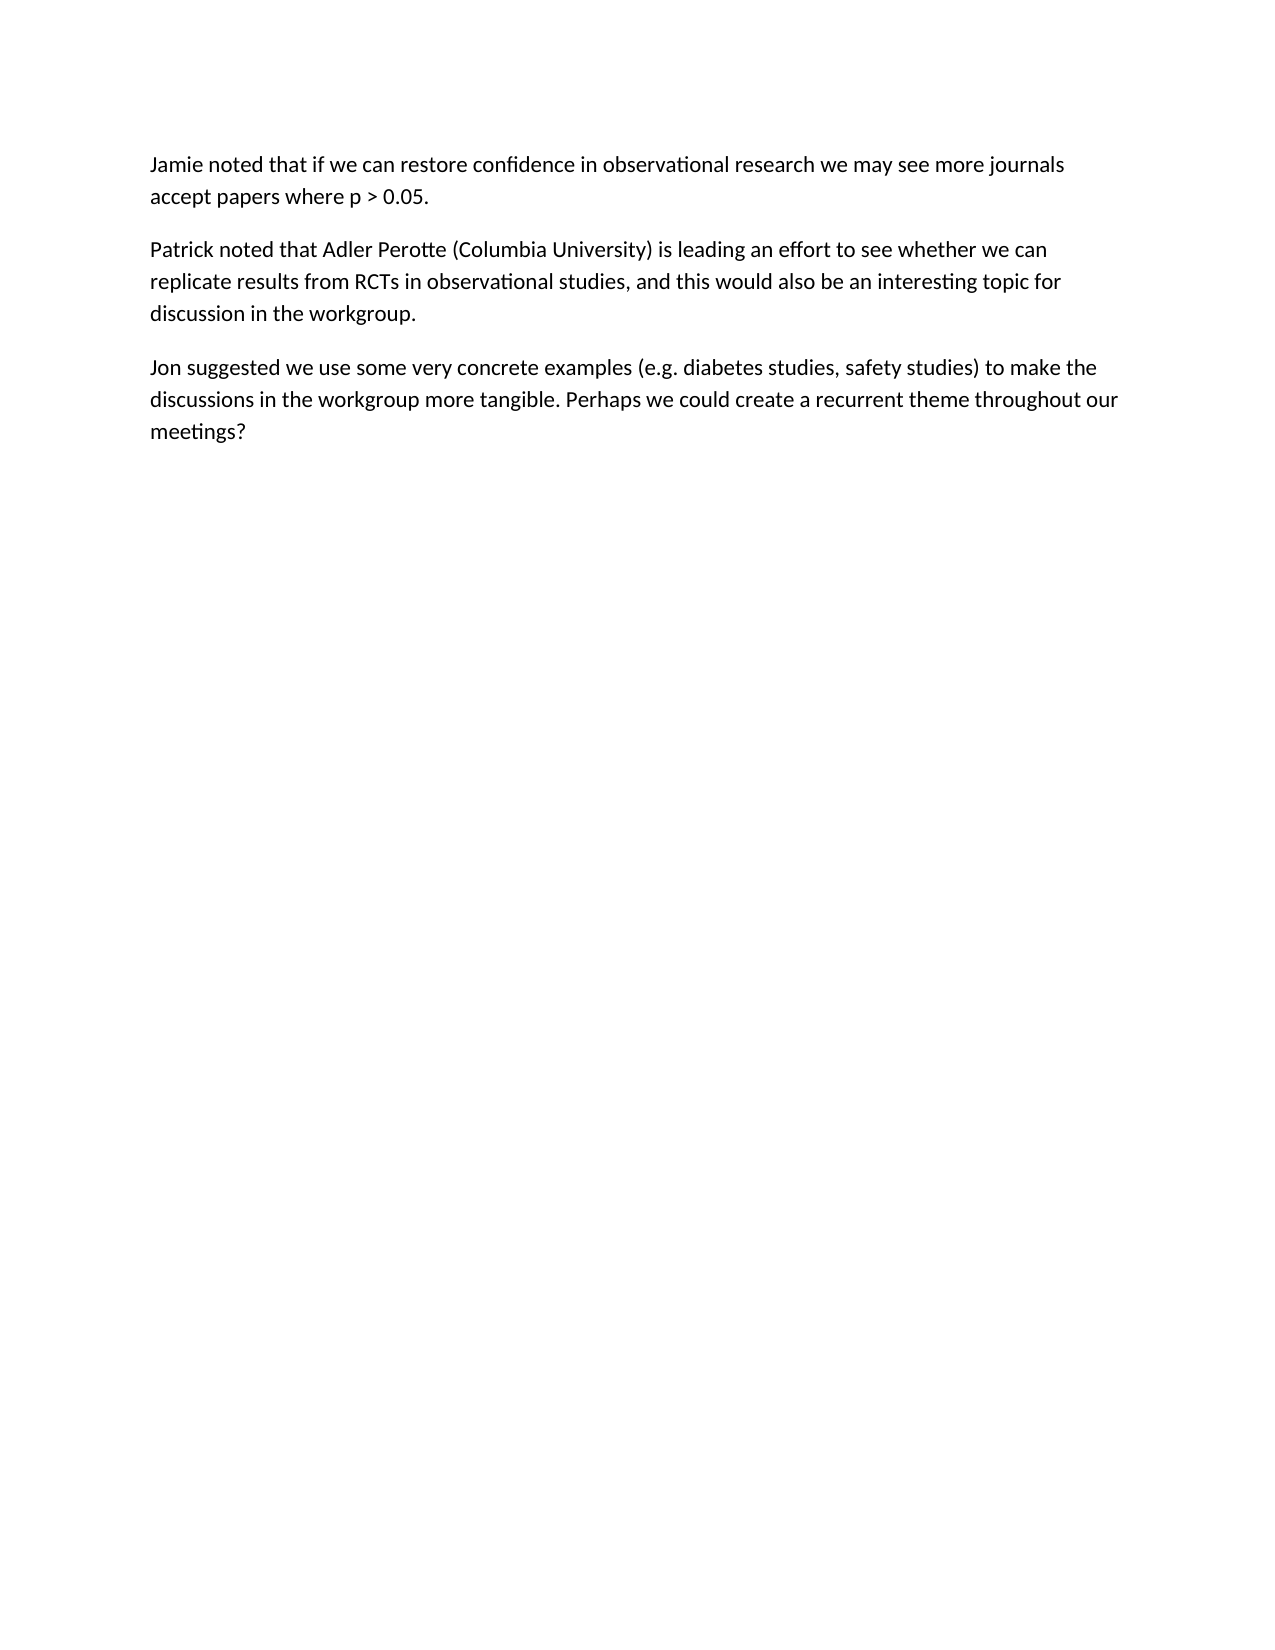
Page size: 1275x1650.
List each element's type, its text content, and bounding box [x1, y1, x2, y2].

text Jon suggested we use some very concrete examples (e.g. diabetes studies, safety studies) to make the discussions in the workgroup more tangible. Perhaps we could create a recurrent theme throughout our meetings? [150, 353, 1125, 445]
text Patrick noted that Adler Perotte (Columbia University) is leading an effort to see whether we can replicate results from RCTs in observational studies, and this would also be an interesting topic for discussion in the workgroup. [150, 235, 1125, 328]
text Jamie noted that if we can restore confidence in observational research we may see more journals accept papers where p > 0.05. [150, 150, 1125, 210]
